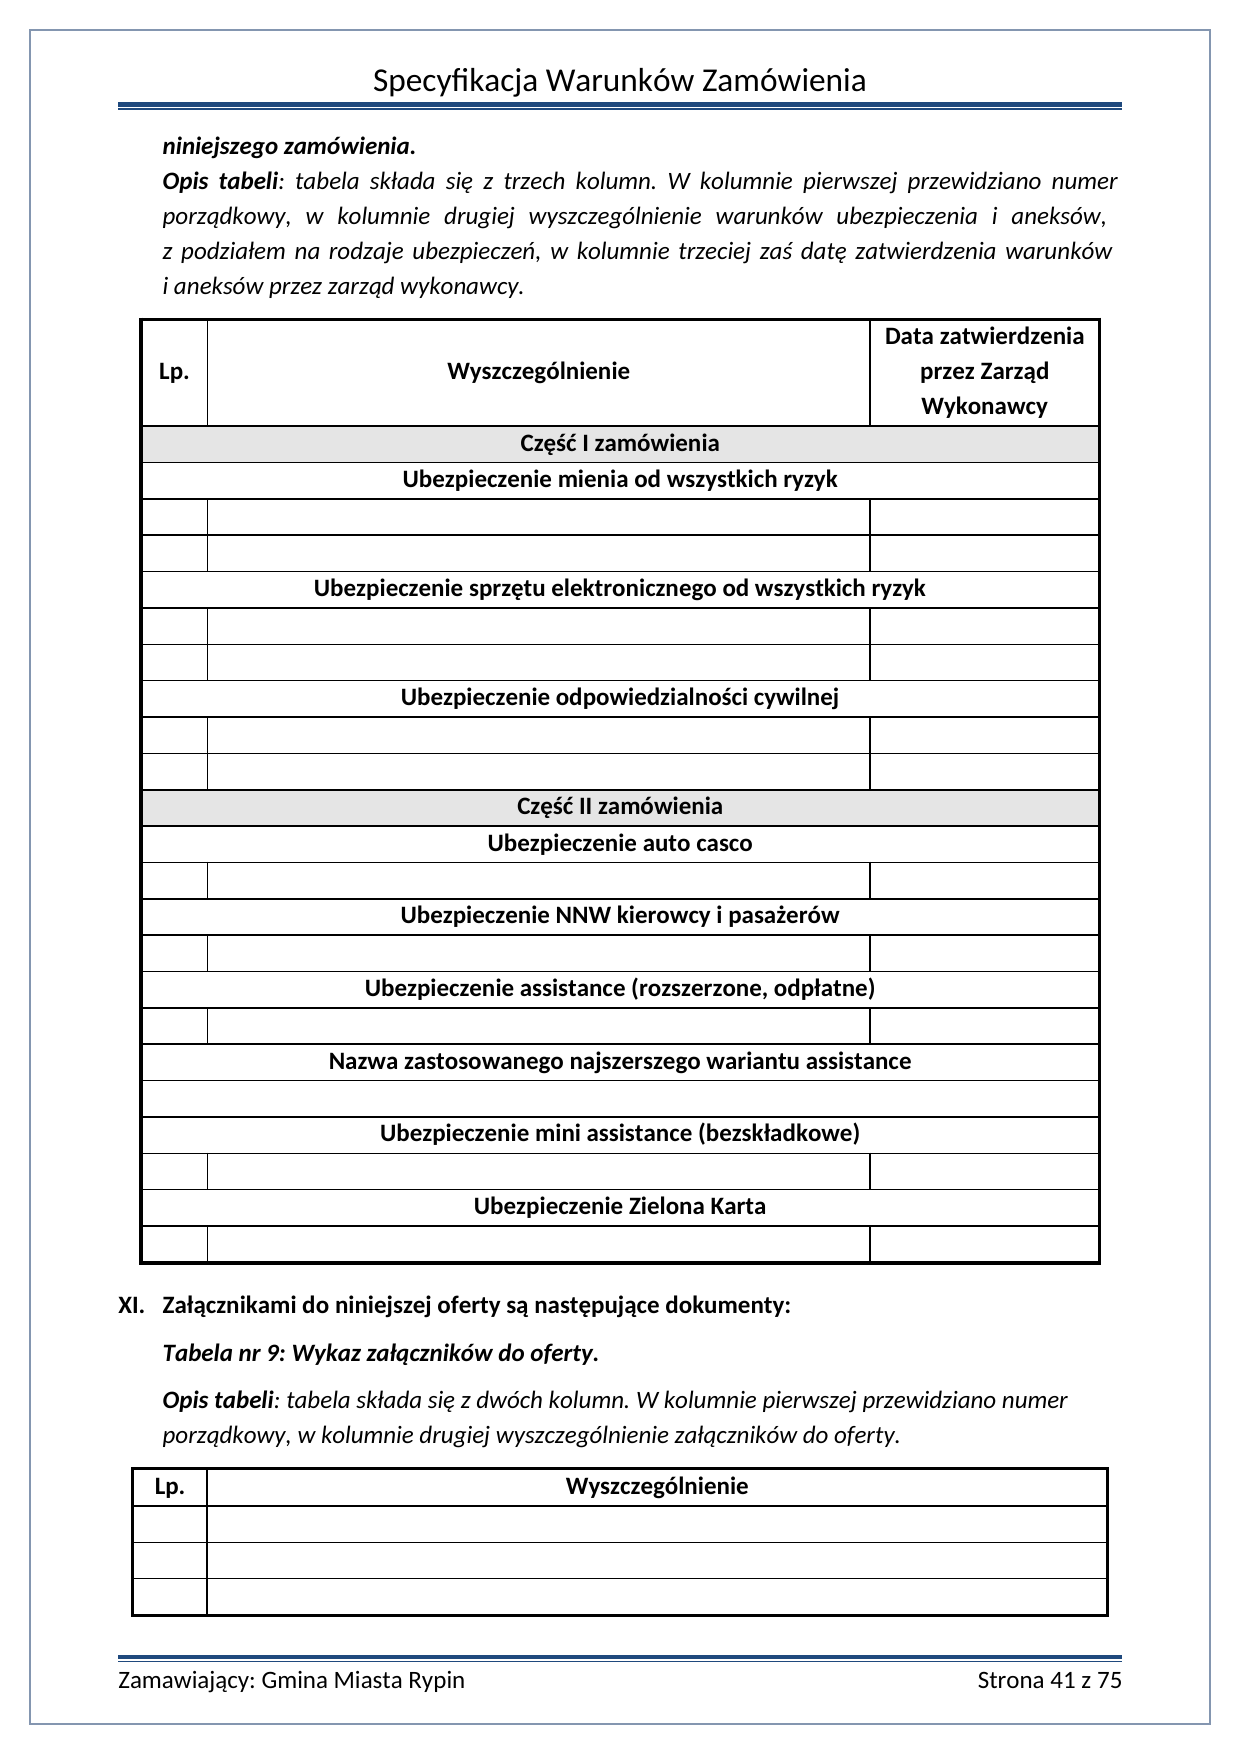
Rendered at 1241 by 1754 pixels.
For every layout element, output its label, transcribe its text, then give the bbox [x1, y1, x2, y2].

table_header Lp. [134, 1470, 206, 1505]
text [162, 130, 1122, 160]
table_cell [871, 718, 1098, 752]
table_cell [871, 1009, 1098, 1043]
table_cell Część I zamówienia [143, 427, 1098, 462]
table_cell [871, 754, 1098, 789]
table_header Wyszczególnienie [208, 321, 869, 425]
table_cell [871, 1154, 1098, 1189]
table_cell Ubezpieczenie mienia od wszystkich ryzyk [143, 463, 1098, 498]
table_cell Ubezpieczenie sprzętu elektronicznego od wszystkich ryzyk [143, 572, 1098, 607]
table_cell [143, 718, 207, 752]
table_cell Część II zamówienia [143, 791, 1098, 825]
table_cell [143, 936, 207, 971]
table_cell [208, 1543, 1106, 1578]
table_cell [143, 1227, 207, 1261]
table_cell Ubezpieczenie assistance (rozszerzone, odpłatne) [143, 972, 1098, 1007]
table_header Lp. [143, 321, 207, 425]
table_cell [208, 609, 869, 643]
table_cell [208, 645, 869, 680]
table_cell Ubezpieczenie NNW kierowcy i pasażerów [143, 900, 1098, 934]
table_cell [143, 500, 207, 534]
table_cell [208, 863, 869, 898]
text Opis tabeli: tabela składa się z trzech kolumn. W kolumnie pierwszej przewidziano numer porządkowy, w kolumnie drugiej wyszczególnienie warunków ubezpieczenia i aneksów, z podziałem na rodzaje ubezpieczeń, w kolumnie trzeciej zaś datę zatwierdzenia warunków i aneksów przez zarząd wykonawcy. [162, 165, 1122, 300]
table_cell Ubezpieczenie Zielona Karta [143, 1190, 1098, 1225]
table_cell [208, 1227, 869, 1261]
table_cell [208, 754, 869, 789]
table_cell [143, 536, 207, 571]
table_cell [208, 936, 869, 971]
table_cell [208, 536, 869, 571]
table_cell [143, 609, 207, 643]
table_cell [871, 500, 1098, 534]
table_cell [143, 863, 207, 898]
table_header Wyszczególnienie [208, 1470, 1106, 1505]
table_cell [871, 1227, 1098, 1261]
table_cell [208, 1579, 1106, 1614]
table_cell [143, 1009, 207, 1043]
table_cell [871, 863, 1098, 898]
table_cell [871, 609, 1098, 643]
table_cell [143, 645, 207, 680]
table_cell Ubezpieczenie auto casco [143, 827, 1098, 862]
table_cell [871, 936, 1098, 971]
table_cell [871, 536, 1098, 571]
table_cell [208, 1507, 1106, 1541]
text Opis tabeli: tabela składa się z dwóch kolumn. W kolumnie pierwszej przewidziano numer porządkowy, w kolumnie drugiej wyszczególnienie załączników do oferty. [162, 1384, 1122, 1450]
table_cell [208, 1154, 869, 1189]
table_cell Nazwa zastosowanego najszerszego wariantu assistance [143, 1045, 1098, 1080]
table_cell [143, 1081, 1098, 1116]
text Tabela nr 9: Wykaz załączników do oferty. [162, 1337, 1122, 1368]
table_cell Ubezpieczenie mini assistance (bezskładkowe) [143, 1118, 1098, 1152]
table_cell [208, 500, 869, 534]
table_cell [208, 718, 869, 752]
table_cell [143, 1154, 207, 1189]
list Załącznikami do niniejszej oferty są następujące dokumenty: [118, 1289, 1122, 1320]
table_cell [134, 1543, 206, 1578]
table_cell [871, 645, 1098, 680]
table_cell [134, 1507, 206, 1541]
table_cell [143, 754, 207, 789]
table_cell Ubezpieczenie odpowiedzialności cywilnej [143, 681, 1098, 716]
table_cell [208, 1009, 869, 1043]
table_header Data zatwierdzenia przez Zarząd Wykonawcy [871, 321, 1098, 425]
table_cell [134, 1579, 206, 1614]
